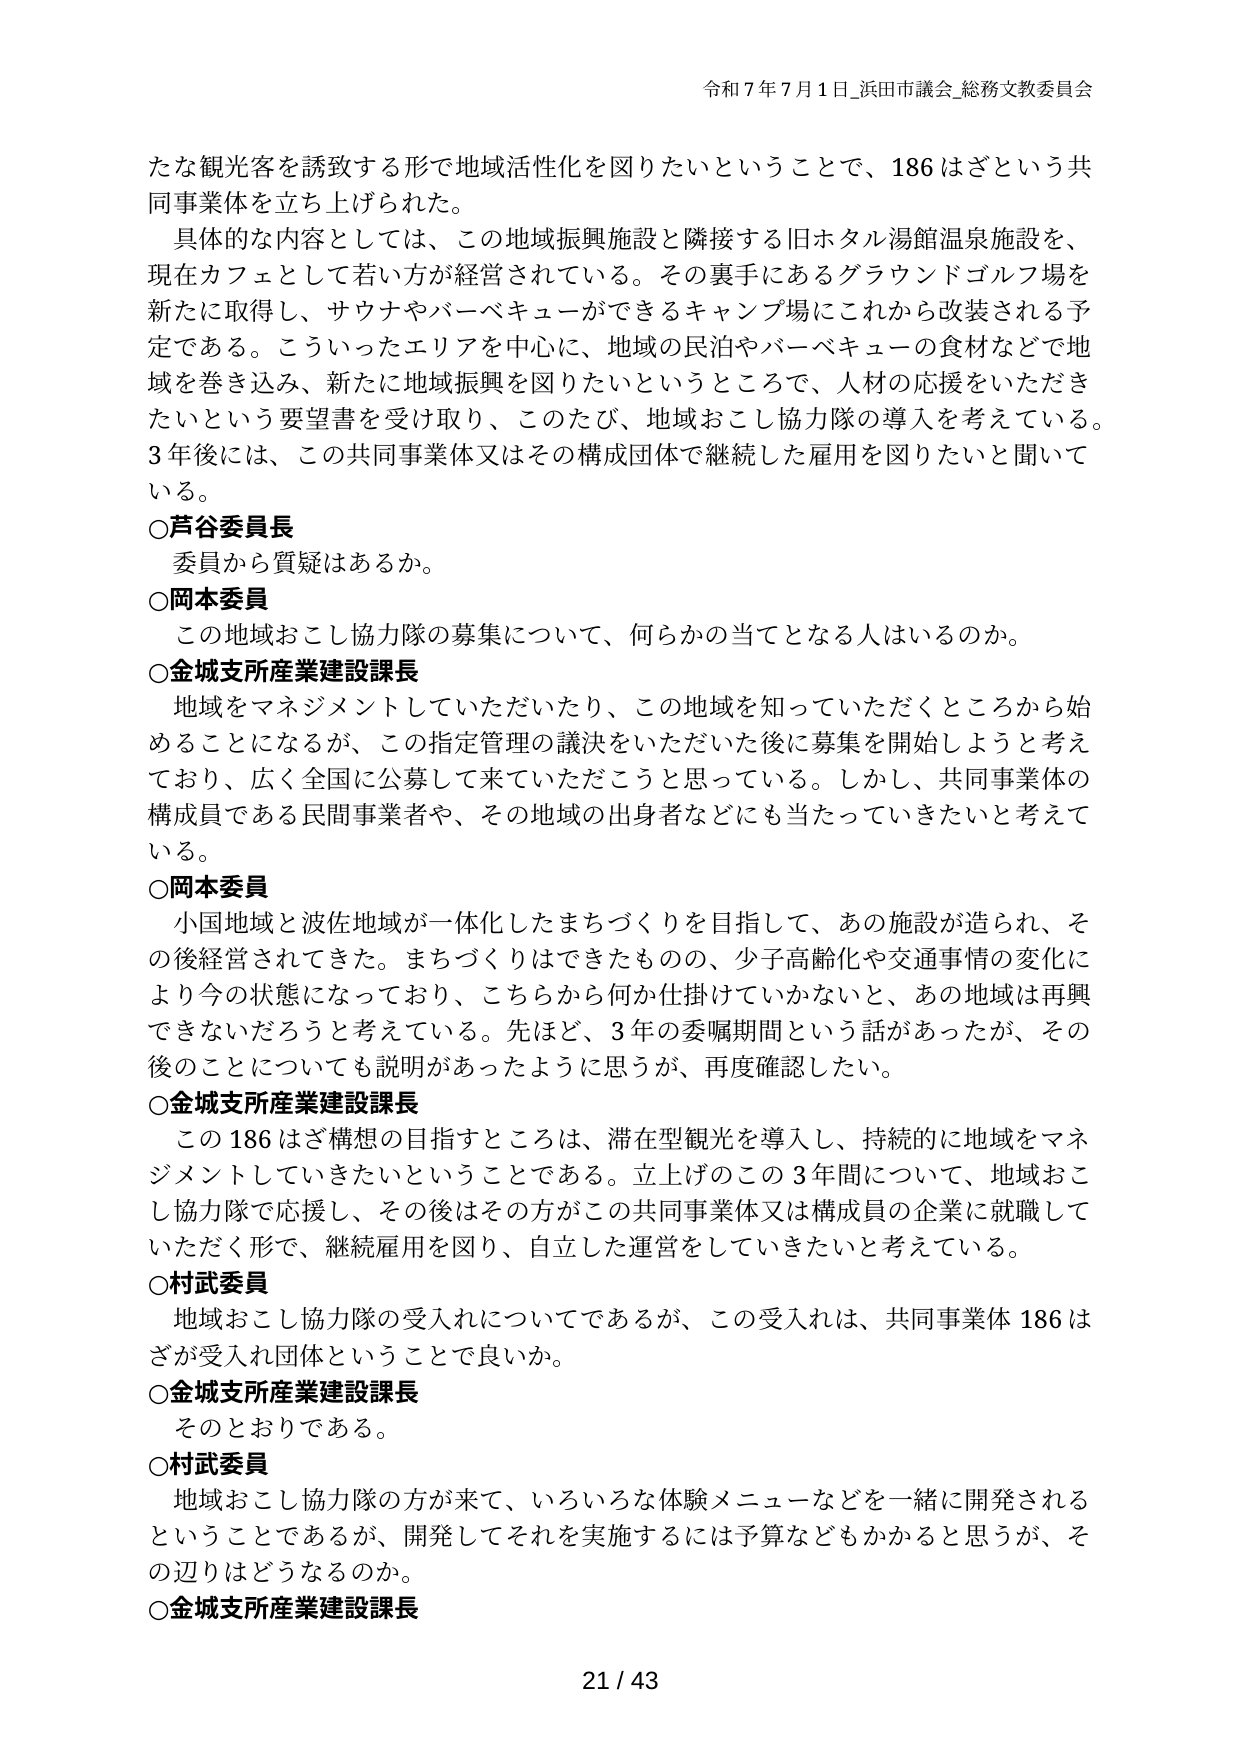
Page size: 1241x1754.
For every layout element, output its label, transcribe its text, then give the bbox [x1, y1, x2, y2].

text この地域おこし協力隊の募集について、何らかの当てとなる人はいるのか。 [148, 616, 1092, 652]
text ○村武委員 [148, 1264, 1092, 1300]
text そのとおりである。 [148, 1408, 1092, 1444]
text ○金城支所産業建設課長 [148, 1372, 1092, 1408]
text この186はざ構想の目指すところは、滞在型観光を導入し、持続的に地域をマネジメントしていきたいということである。立上げのこの3年間について、地域おこし協力隊で応援し、その後はその方がこの共同事業体又は構成員の企業に就職していただく形で、継続雇用を図り、自立した運営をしていきたいと考えている。 [148, 1120, 1092, 1264]
text ○岡本委員 [148, 868, 1092, 904]
text ○金城支所産業建設課長 [148, 652, 1092, 688]
text 地域おこし協力隊の受入れについてであるが、この受入れは、共同事業体186はざが受入れ団体ということで良いか。 [148, 1300, 1092, 1372]
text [148, 148, 1092, 220]
text 具体的な内容としては、この地域振興施設と隣接する旧ホタル湯館温泉施設を、現在カフェとして若い方が経営されている。その裏手にあるグラウンドゴルフ場を新たに取得し、サウナやバーベキューができるキャンプ場にこれから改装される予定である。こういったエリアを中心に、地域の民泊やバーベキューの食材などで地域を巻き込み、新たに地域振興を図りたいというところで、人材の応援をいただきたいという要望書を受け取り、このたび、地域おこし協力隊の導入を考えている。3年後には、この共同事業体又はその構成団体で継続した雇用を図りたいと聞いている。 [148, 220, 1092, 507]
text 委員から質疑はあるか。 [148, 543, 1092, 579]
text ○岡本委員 [148, 579, 1092, 616]
text 小国地域と波佐地域が一体化したまちづくりを目指して、あの施設が造られ、その後経営されてきた。まちづくりはできたものの、少子高齢化や交通事情の変化により今の状態になっており、こちらから何か仕掛けていかないと、あの地域は再興できないだろうと考えている。先ほど、3年の委嘱期間という話があったが、その後のことについても説明があったように思うが、再度確認したい。 [148, 904, 1092, 1084]
text ○金城支所産業建設課長 [148, 1588, 1092, 1624]
text 地域をマネジメントしていただいたり、この地域を知っていただくところから始めることになるが、この指定管理の議決をいただいた後に募集を開始しようと考えており、広く全国に公募して来ていただこうと思っている。しかし、共同事業体の構成員である民間事業者や、その地域の出身者などにも当たっていきたいと考えている。 [148, 688, 1092, 868]
text ○芦谷委員長 [148, 507, 1092, 543]
text ○村武委員 [148, 1444, 1092, 1481]
text 地域おこし協力隊の方が来て、いろいろな体験メニューなどを一緒に開発されるということであるが、開発してそれを実施するには予算などもかかると思うが、その辺りはどうなるのか。 [148, 1481, 1092, 1588]
text ○金城支所産業建設課長 [148, 1084, 1092, 1120]
